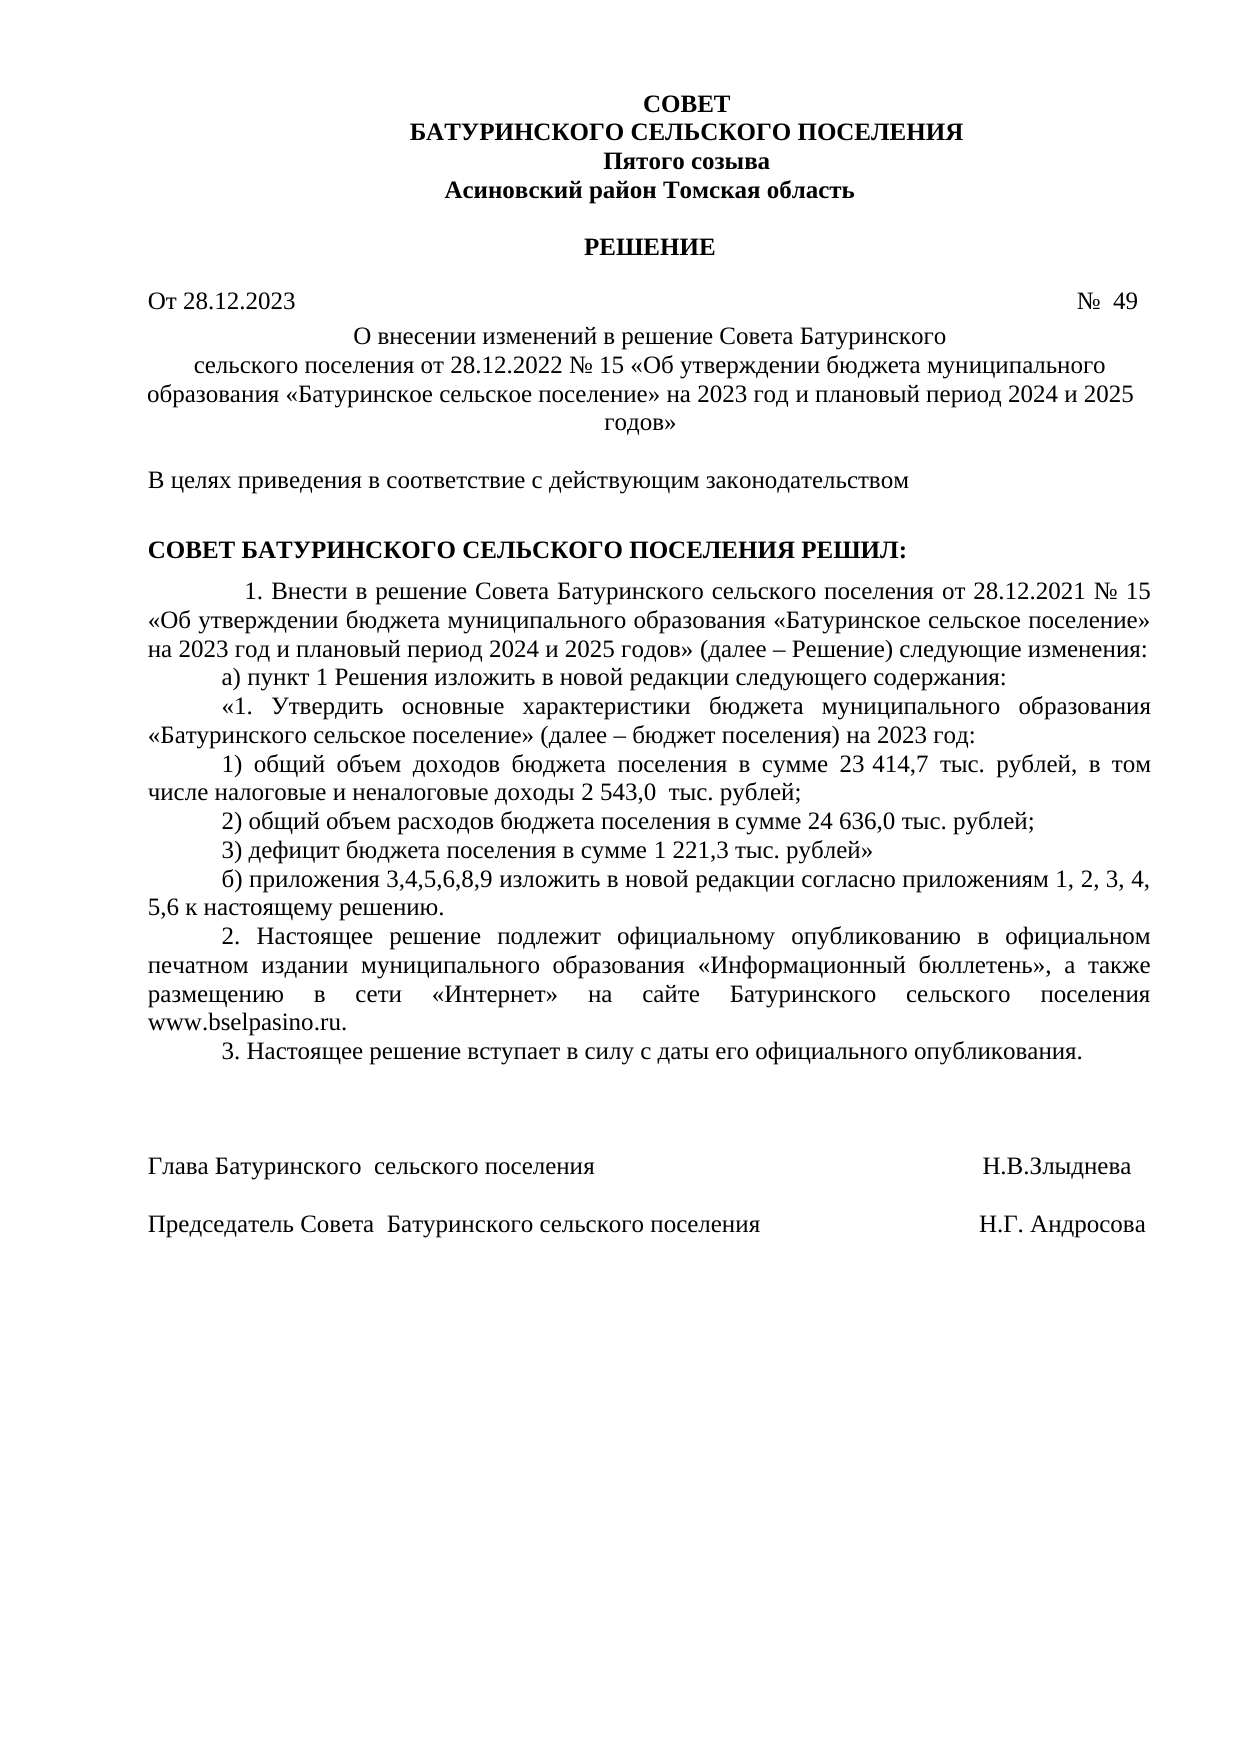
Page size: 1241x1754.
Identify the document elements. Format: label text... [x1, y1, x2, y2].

text В целях приведения в соответствие с действующим законодательством [148, 465, 1152, 494]
text 3) дефицит бюджета поселения в сумме 1 221,3 тыс. рублей» [148, 835, 1152, 864]
text Пятого созыва [148, 146, 1152, 175]
text сельского поселения от 28.12.2022 № 15 «Об утверждении бюджета муниципального образования «Батуринское сельское поселение» на 2023 год и плановый период 2024 и 2025 годов» [129, 350, 1152, 436]
text БАТУРИНСКОГО СЕЛЬСКОГО ПОСЕЛЕНИЯ [148, 117, 1152, 146]
text 1) общий объем доходов бюджета поселения в сумме 23 414,7 тыс. рублей, в том числе налоговые и неналоговые доходы 2 543,0 тыс. рублей; [148, 749, 1152, 806]
text б) приложения 3,4,5,6,8,9 изложить в новой редакции согласно приложениям 1, 2, 3, 4, 5,6 к настоящему решению. [148, 864, 1152, 921]
text Асиновский район Томская область [148, 175, 1152, 204]
text Председатель Совета Батуринского сельского поселения Н.Г. Андросова [148, 1209, 1152, 1237]
text «1. Утвердить основные характеристики бюджета муниципального образования «Батуринского сельское поселение» (далее – бюджет поселения) на 2023 год: [148, 691, 1152, 749]
text О внесении изменений в решение Совета Батуринского [148, 321, 1152, 350]
text СОВЕТ БАТУРИНСКОГО СЕЛЬСКОГО ПОСЕЛЕНИЯ РЕШИЛ: [129, 535, 1152, 564]
text 1. Внести в решение Совета Батуринского сельского поселения от 28.12.2021 № 15 «Об утверждении бюджета муниципального образования «Батуринское сельское поселение» на 2023 год и плановый период 2024 и 2025 годов» (далее – Решение) следующие изменения: [148, 576, 1152, 662]
text а) пункт 1 Решения изложить в новой редакции следующего содержания: [148, 662, 1152, 691]
text РЕШЕНИЕ [148, 232, 1152, 261]
text 2) общий объем расходов бюджета поселения в сумме 24 636,0 тыс. рублей; [148, 806, 1152, 835]
text Глава Батуринского сельского поселения Н.В.Злыднева [148, 1151, 1152, 1180]
subtitle От 28.12.2023 № 49 [148, 286, 1152, 315]
text СОВЕТ [148, 89, 1152, 117]
text 2. Настоящее решение подлежит официальному опубликованию в официальном печатном издании муниципального образования «Информационный бюллетень», а также размещению в сети «Интернет» на сайте Батуринского сельского поселения www.bselpasino.ru. [148, 921, 1152, 1036]
text 3. Настоящее решение вступает в силу с даты его официального опубликования. [148, 1036, 1152, 1065]
